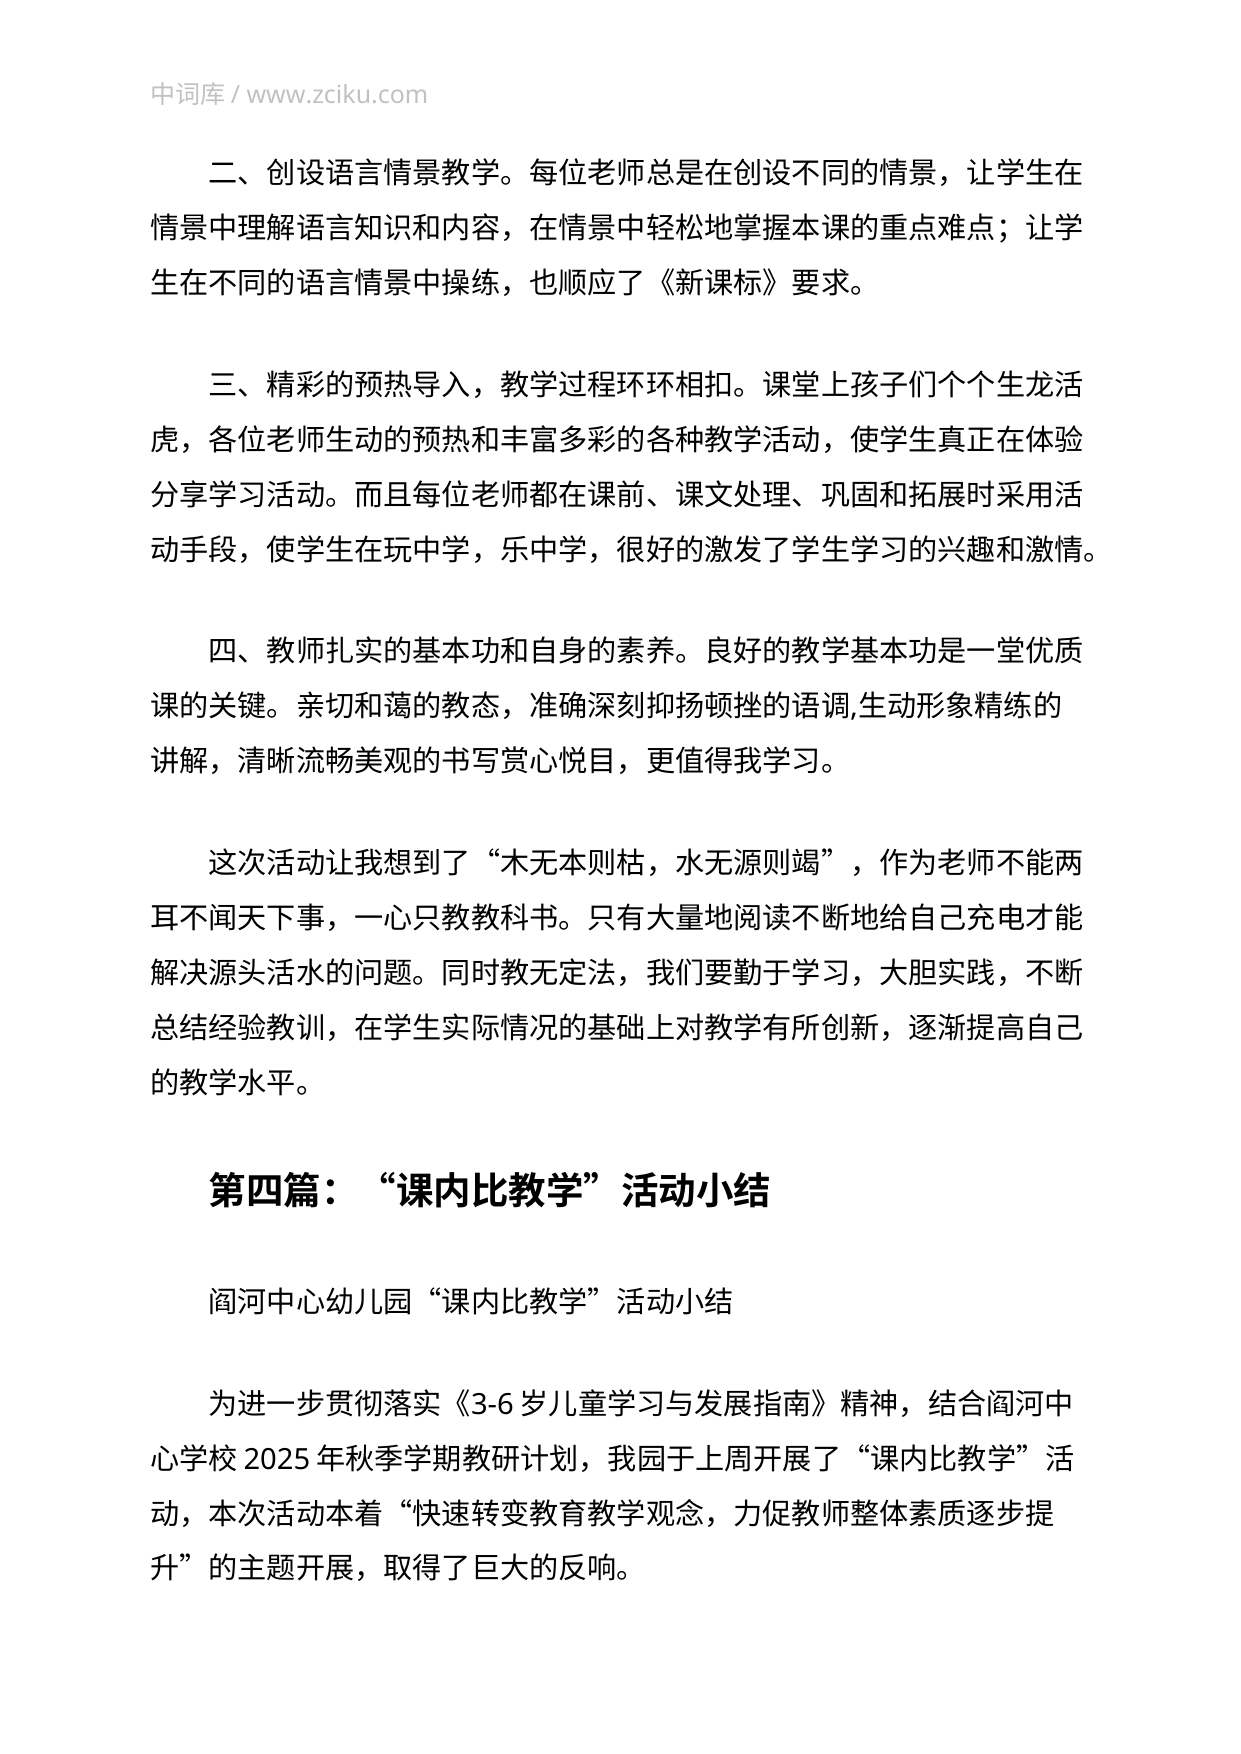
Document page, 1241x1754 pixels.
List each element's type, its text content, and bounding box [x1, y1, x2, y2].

text 为进一步贯彻落实《3-6岁儿童学习与发展指南》精神，结合阎河中心学校2025年秋季学期教研计划，我园于上周开展了“课内比教学”活动，本次活动本着“快速转变教育教学观念，力促教师整体素质逐步提升”的主题开展，取得了巨大的反响。 [150, 1380, 1090, 1587]
text 这次活动让我想到了“木无本则枯，水无源则竭”，作为老师不能两耳不闻天下事，一心只教教科书。只有大量地阅读不断地给自己充电才能解决源头活水的问题。同时教无定法，我们要勤于学习，大胆实践，不断总结经验教训，在学生实际情况的基础上对教学有所创新，逐渐提高自己的教学水平。 [150, 840, 1090, 1102]
text 阎河中心幼儿园“课内比教学”活动小结 [150, 1278, 1090, 1321]
text 二、创设语言情景教学。每位老师总是在创设不同的情景，让学生在情景中理解语言知识和内容，在情景中轻松地掌握本课的重点难点；让学生在不同的语言情景中操练，也顺应了《新课标》要求。 [150, 150, 1090, 302]
text 第四篇：“课内比教学”活动小结 [150, 1161, 1090, 1215]
text 四、教师扎实的基本功和自身的素养。良好的教学基本功是一堂优质课的关键。亲切和蔼的教态，准确深刻抑扬顿挫的语调,生动形象精练的讲解，清晰流畅美观的书写赏心悦目，更值得我学习。 [150, 628, 1090, 780]
text 三、精彩的预热导入，教学过程环环相扣。课堂上孩子们个个生龙活虎，各位老师生动的预热和丰富多彩的各种教学活动，使学生真正在体验分享学习活动。而且每位老师都在课前、课文处理、巩固和拓展时采用活动手段，使学生在玩中学，乐中学，很好的激发了学生学习的兴趣和激情。 [150, 362, 1090, 568]
